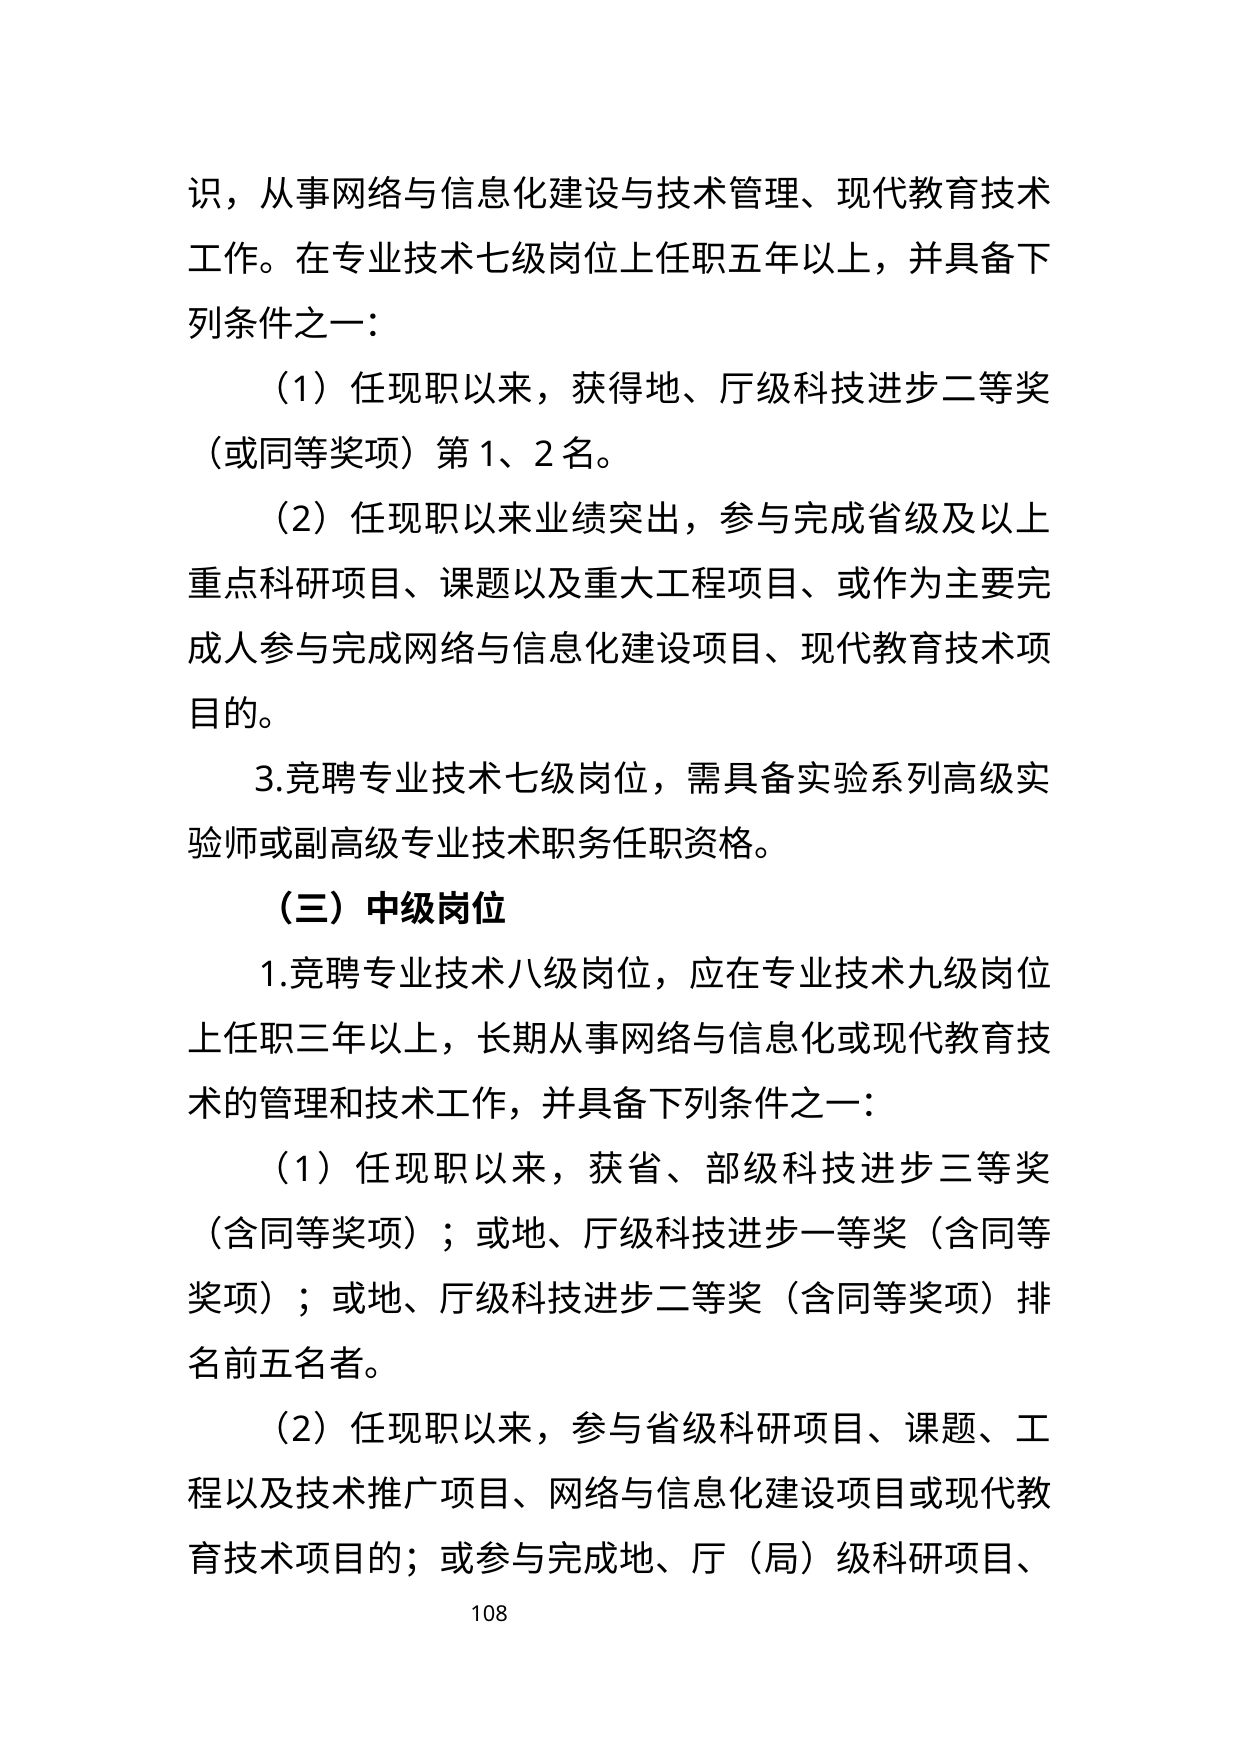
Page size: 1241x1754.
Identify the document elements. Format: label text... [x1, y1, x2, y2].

text （2）任现职以来业绩突出，参与完成省级及以上重点科研项目、课题以及重大工程项目、或作为主要完成人参与完成网络与信息化建设项目、现代教育技术项目的。 [187, 484, 1053, 744]
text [187, 1394, 1053, 1589]
text （1）任现职以来，获省、部级科技进步三等奖（含同等奖项）；或地、厅级科技进步一等奖（含同等奖项）；或地、厅级科技进步二等奖（含同等奖项）排名前五名者。 [187, 1134, 1053, 1394]
text 1.竞聘专业技术八级岗位，应在专业技术九级岗位上任职三年以上，长期从事网络与信息化或现代教育技术的管理和技术工作，并具备下列条件之一： [187, 939, 1053, 1134]
text （三）中级岗位 [187, 874, 1053, 939]
text 3.竞聘专业技术七级岗位，需具备实验系列高级实验师或副高级专业技术职务任职资格。 [187, 744, 1053, 874]
text （1）任现职以来，获得地、厅级科技进步二等奖（或同等奖项）第1、2名。 [187, 354, 1053, 484]
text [187, 159, 1053, 354]
